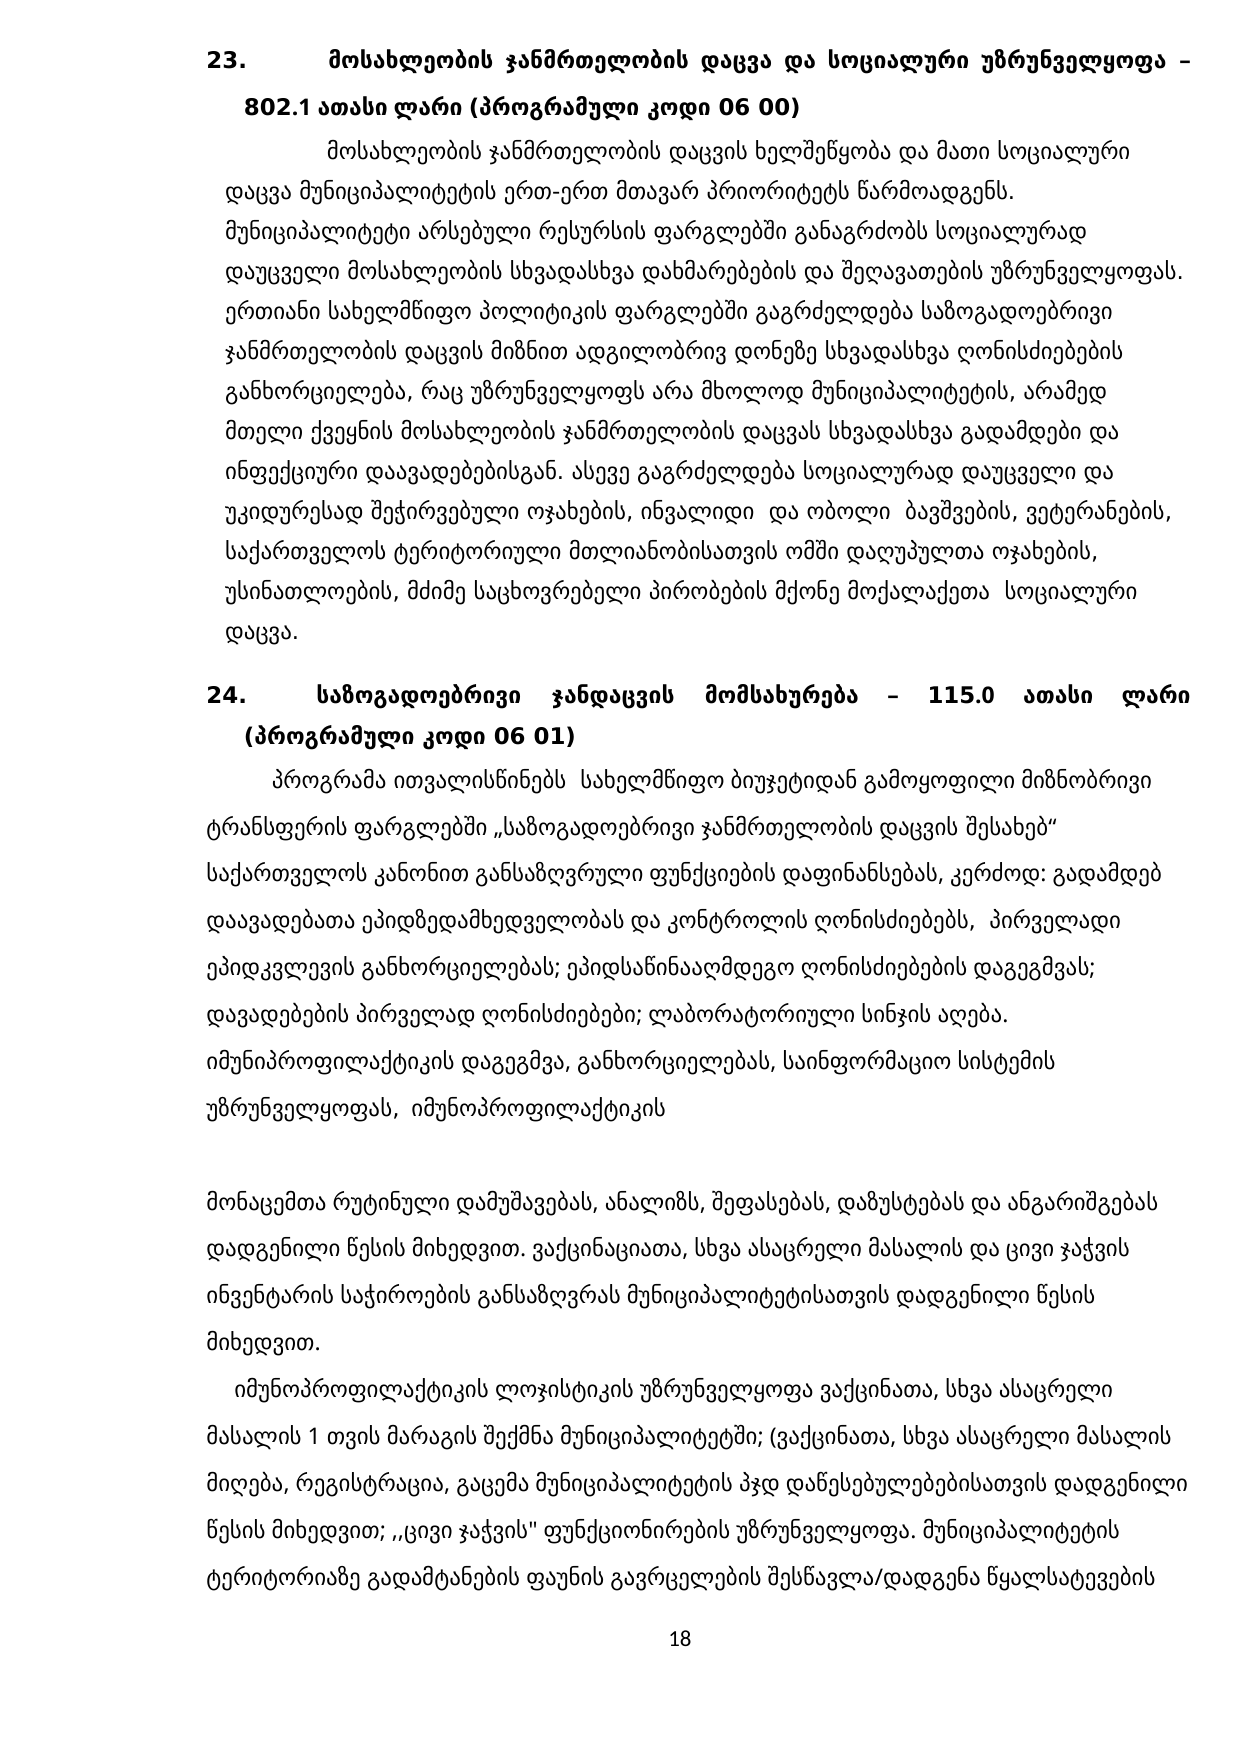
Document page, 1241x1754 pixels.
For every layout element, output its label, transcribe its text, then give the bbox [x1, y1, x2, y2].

text მოსახლეობის ჯანმრთელობის დაცვის ხელშეწყობა და მათი სოციალური დაცვა მუნიციპალიტეტის ერთ-ერთ მთავარ პრიორიტეტს წარმოადგენს. მუნიციპალიტეტი არსებული რესურსის ფარგლებში განაგრძობს სოციალურად დაუცველი მოსახლეობის სხვადასხვა დახმარებების და შეღავათების უზრუნველყოფას. ერთიანი სახელმწიფო პოლიტიკის ფარგლებში გაგრძელდება საზოგადოებრივი ჯანმრთელობის დაცვის მიზნით ადგილობრივ დონეზე სხვადასხვა ღონისძიებების განხორციელება, რაც უზრუნველყოფს არა მხოლოდ მუნიციპალიტეტის, არამედ მთელი ქვეყნის მოსახლეობის ჯანმრთელობის დაცვას სხვადასხვა გადამდები და ინფექციური დაავადებებისგან. ასევე გაგრძელდება სოციალურად დაუცველი და უკიდურესად შეჭირვებული ოჯახების, ინვალიდი და ობოლი ბავშვების, ვეტერანების, საქართველოს ტერიტორიული მთლიანობისათვის ომში დაღუპულთა ოჯახების, უსინათლოების, მძიმე საცხოვრებელი პირობების მქონე მოქალაქეთა სოციალური დაცვა. [225, 138, 1191, 645]
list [206, 1373, 1191, 1592]
list საზოგადოებრივი ჯანდაცვის მომსახურება – 115.0 ათასი ლარი (პროგრამული კოდი 06 01) [206, 679, 1191, 750]
list პროგრამა ითვალისწინებს სახელმწიფო ბიუჯეტიდან გამოყოფილი მიზნობრივი ტრანსფერის ფარგლებში „საზოგადოებრივი ჯანმრთელობის დაცვის შესახებ“ საქართველოს კანონით განსაზღვრული ფუნქციების დაფინანსებას, კერძოდ: გადამდებ დაავადებათა ეპიდზედამხედველობას და კონტროლის ღონისძიებებს, პირველადი ეპიდკვლევის განხორციელებას; ეპიდსაწინააღმდეგო ღონისძიებების დაგეგმვას; დავადებების პირველად ღონისძიებები; ლაბორატორიული სინჯის აღება. იმუნიპროფილაქტიკის დაგეგმვა, განხორციელებას, საინფორმაციო სისტემის უზრუნველყოფას, იმუნოპროფილაქტიკის [206, 763, 1191, 1123]
list მოსახლეობის ჯანმრთელობის დაცვა და სოციალური უზრუნველყოფა – 802.1 ათასი ლარი (პროგრამული კოდი 06 00) [206, 44, 1191, 122]
list მონაცემთა რუტინული დამუშავებას, ანალიზს, შეფასებას, დაზუსტებას და ანგარიშგებას დადგენილი წესის მიხედვით. ვაქცინაციათა, სხვა ასაცრელი მასალის და ცივი ჯაჭვის ინვენტარის საჭიროების განსაზღვრას მუნიციპალიტეტისათვის დადგენილი წესის მიხედვით. [206, 1185, 1191, 1357]
